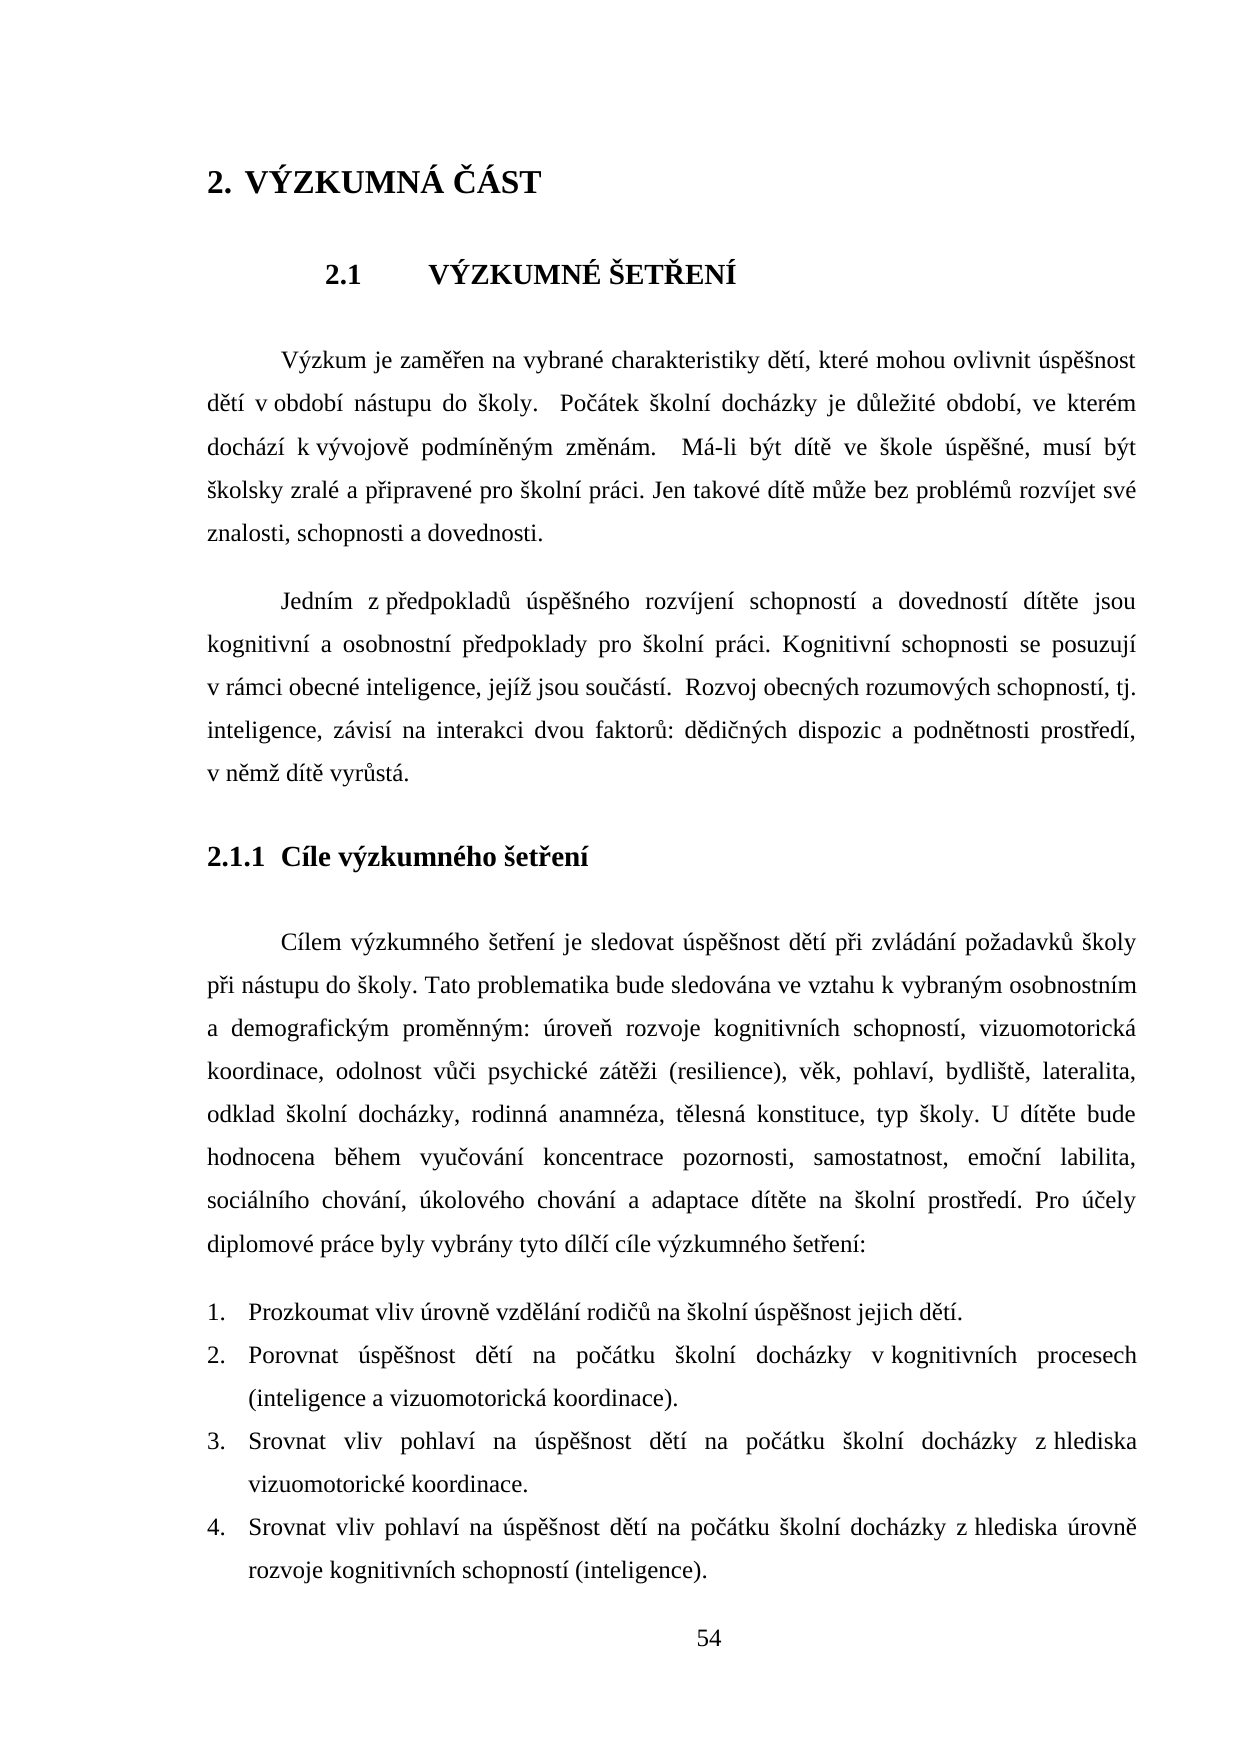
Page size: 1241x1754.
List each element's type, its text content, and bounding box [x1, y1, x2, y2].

text Jedním z předpokladů úspěšného rozvíjení schopností a dovedností dítěte jsou kognitivní a osobnostní předpoklady pro školní práci. Kognitivní schopnosti se posuzují v rámci obecné inteligence, jejíž jsou součástí. Rozvoj obecných rozumových schopností, tj. inteligence, závisí na interakci dvou faktorů: dědičných dispozic a podnětnosti prostředí, v němž dítě vyrůstá. [207, 586, 1137, 787]
text VÝZKUMNÁ ČÁST [207, 162, 1137, 201]
list Porovnat úspěšnost dětí na počátku školní docházky v kognitivních procesech (inteligence a vizuomotorická koordinace). [207, 1340, 1137, 1412]
list Prozkoumat vliv úrovně vzdělání rodičů na školní úspěšnost jejich dětí. [207, 1297, 1137, 1326]
text Výzkum je zaměřen na vybrané charakteristiky dětí, které mohou ovlivnit úspěšnost dětí v období nástupu do školy. Počátek školní docházky je důležité období, ve kterém dochází k vývojově podmíněným změnám. Má-li být dítě ve škole úspěšné, musí být školsky zralé a připravené pro školní práci. Jen takové dítě může bez problémů rozvíjet své znalosti, schopnosti a dovednosti. [207, 345, 1137, 547]
subtitle VÝZKUMNÉ ŠETŘENÍ [251, 257, 1137, 291]
subtitle Cíle výzkumného šetření [207, 839, 1137, 873]
text Cílem výzkumného šetření je sledovat úspěšnost dětí při zvládání požadavků školy při nástupu do školy. Tato problematika bude sledována ve vztahu k vybraným osobnostním a demografickým proměnným: úroveň rozvoje kognitivních schopností, vizuomotorická koordinace, odolnost vůči psychické zátěži (resilience), věk, pohlaví, bydliště, lateralita, odklad školní docházky, rodinná anamnéza, tělesná konstituce, typ školy. U dítěte bude hodnocena během vyučování koncentrace pozornosti, samostatnost, emoční labilita, sociálního chování, úkolového chování a adaptace dítěte na školní prostředí. Pro účely diplomové práce byly vybrány tyto dílčí cíle výzkumného šetření: [207, 927, 1137, 1257]
list Srovnat vliv pohlaví na úspěšnost dětí na počátku školní docházky z hlediska vizuomotorické koordinace. [207, 1426, 1137, 1498]
list Srovnat vliv pohlaví na úspěšnost dětí na počátku školní docházky z hlediska úrovně rozvoje kognitivních schopností (inteligence). [207, 1512, 1137, 1584]
